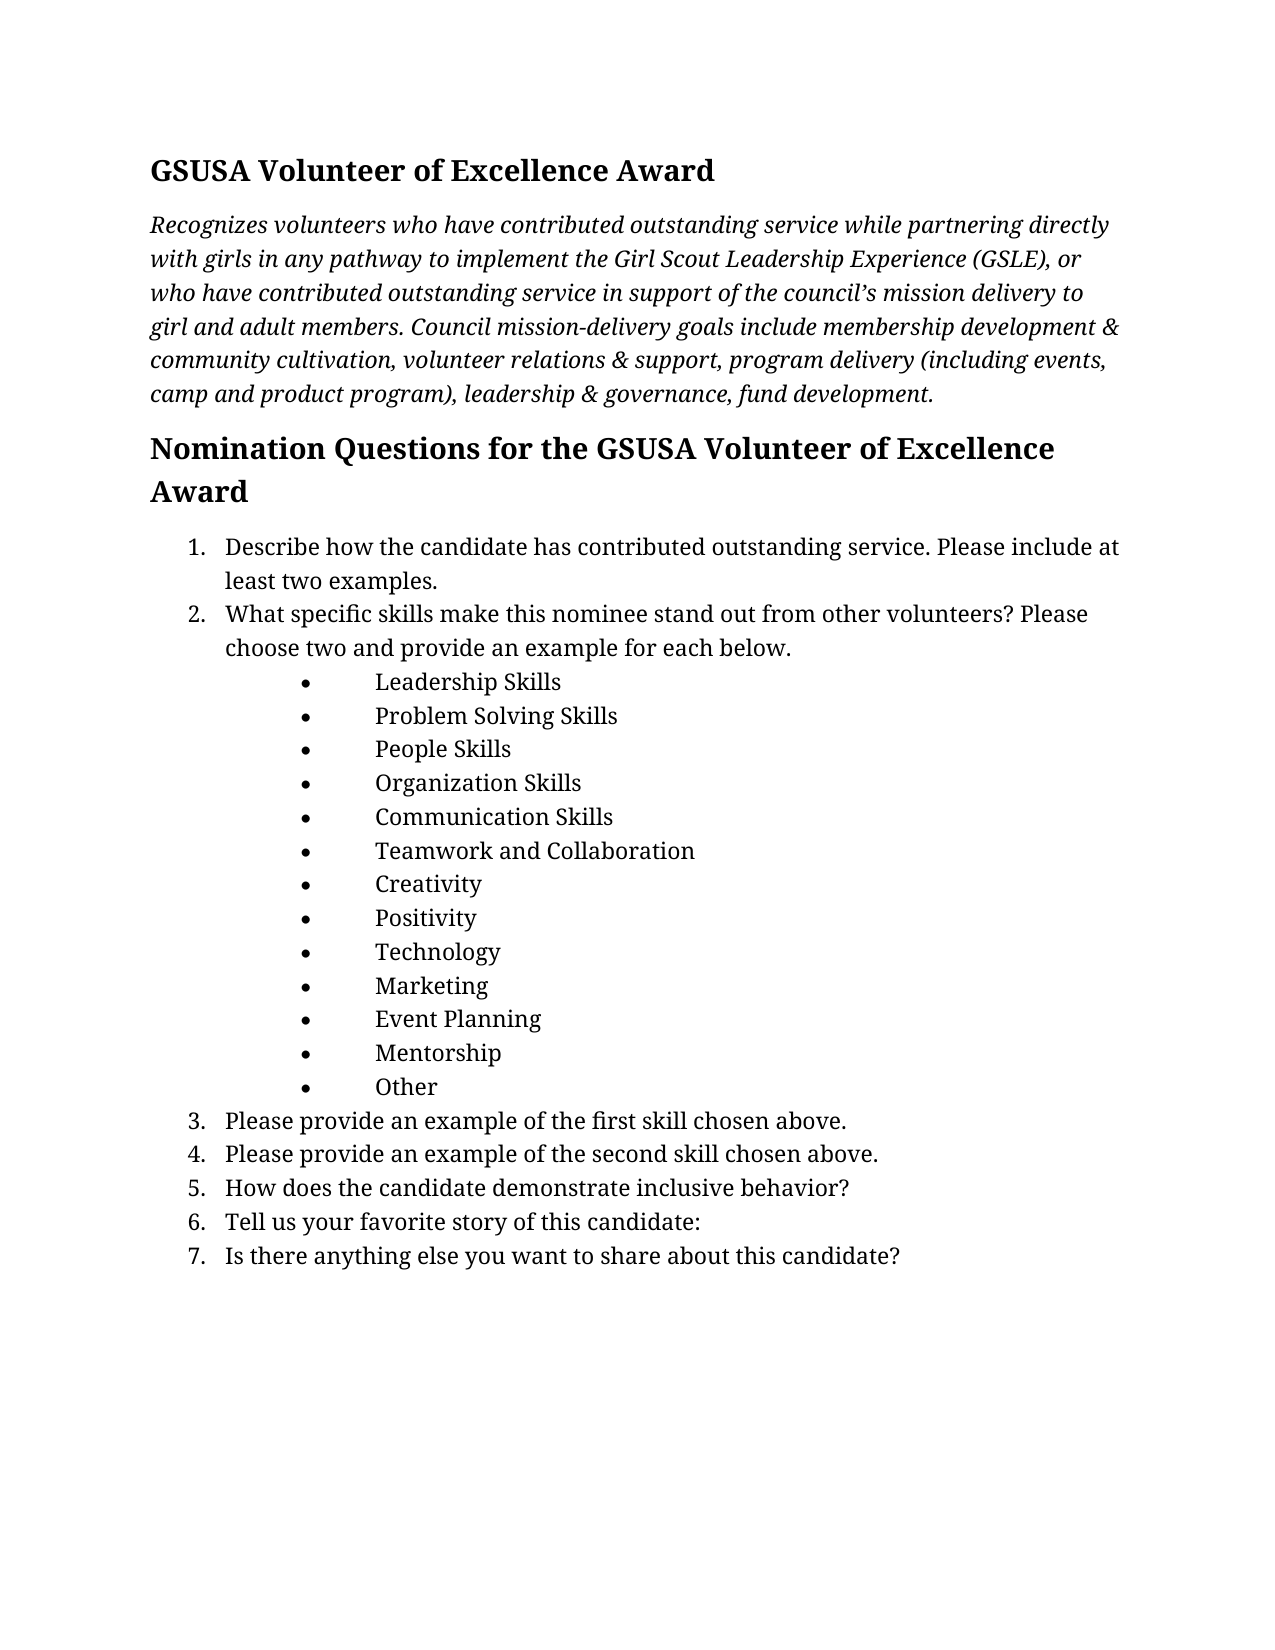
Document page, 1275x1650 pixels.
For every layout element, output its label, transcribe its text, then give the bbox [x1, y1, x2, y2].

list Organization Skills [300, 767, 1125, 798]
list Teamwork and Collaboration [300, 835, 1125, 866]
list Please provide an example of the first skill chosen above. [187, 1105, 1125, 1136]
list Describe how the candidate has contributed outstanding service. Please include at least two examples. [187, 531, 1125, 596]
list Is there anything else you want to share about this candidate? [187, 1240, 1125, 1271]
list People Skills [300, 733, 1125, 765]
list Marketing [300, 970, 1125, 1001]
list Technology [300, 936, 1125, 967]
list Communication Skills [300, 801, 1125, 832]
list How does the candidate demonstrate inclusive behavior? [187, 1172, 1125, 1203]
list Creativity [300, 868, 1125, 900]
list Leadership Skills [300, 666, 1125, 697]
text GSUSA Volunteer of Excellence Award [150, 150, 1125, 190]
text Recognizes volunteers who have contributed outstanding service while partnering directly with girls in any pathway to implement the Girl Scout Leadership Experience (GSLE), or who have contributed outstanding service in support of the council’s mission delivery to girl and adult members. Council mission-delivery goals include membership development & community cultivation, volunteer relations & support, program delivery (including events, camp and product program), leadership & governance, fund development. [150, 209, 1125, 409]
text Nomination Questions for the GSUSA Volunteer of Excellence Award [150, 429, 1125, 511]
list Event Planning [300, 1003, 1125, 1035]
list Other [300, 1071, 1125, 1102]
list Positivity [300, 902, 1125, 933]
list Problem Solving Skills [300, 700, 1125, 731]
list What specific skills make this nominee stand out from other volunteers? Please choose two and provide an example for each below. [187, 598, 1125, 663]
list Tell us your favorite story of this candidate: [187, 1206, 1125, 1237]
list Please provide an example of the second skill chosen above. [187, 1138, 1125, 1170]
list Mentorship [300, 1037, 1125, 1068]
